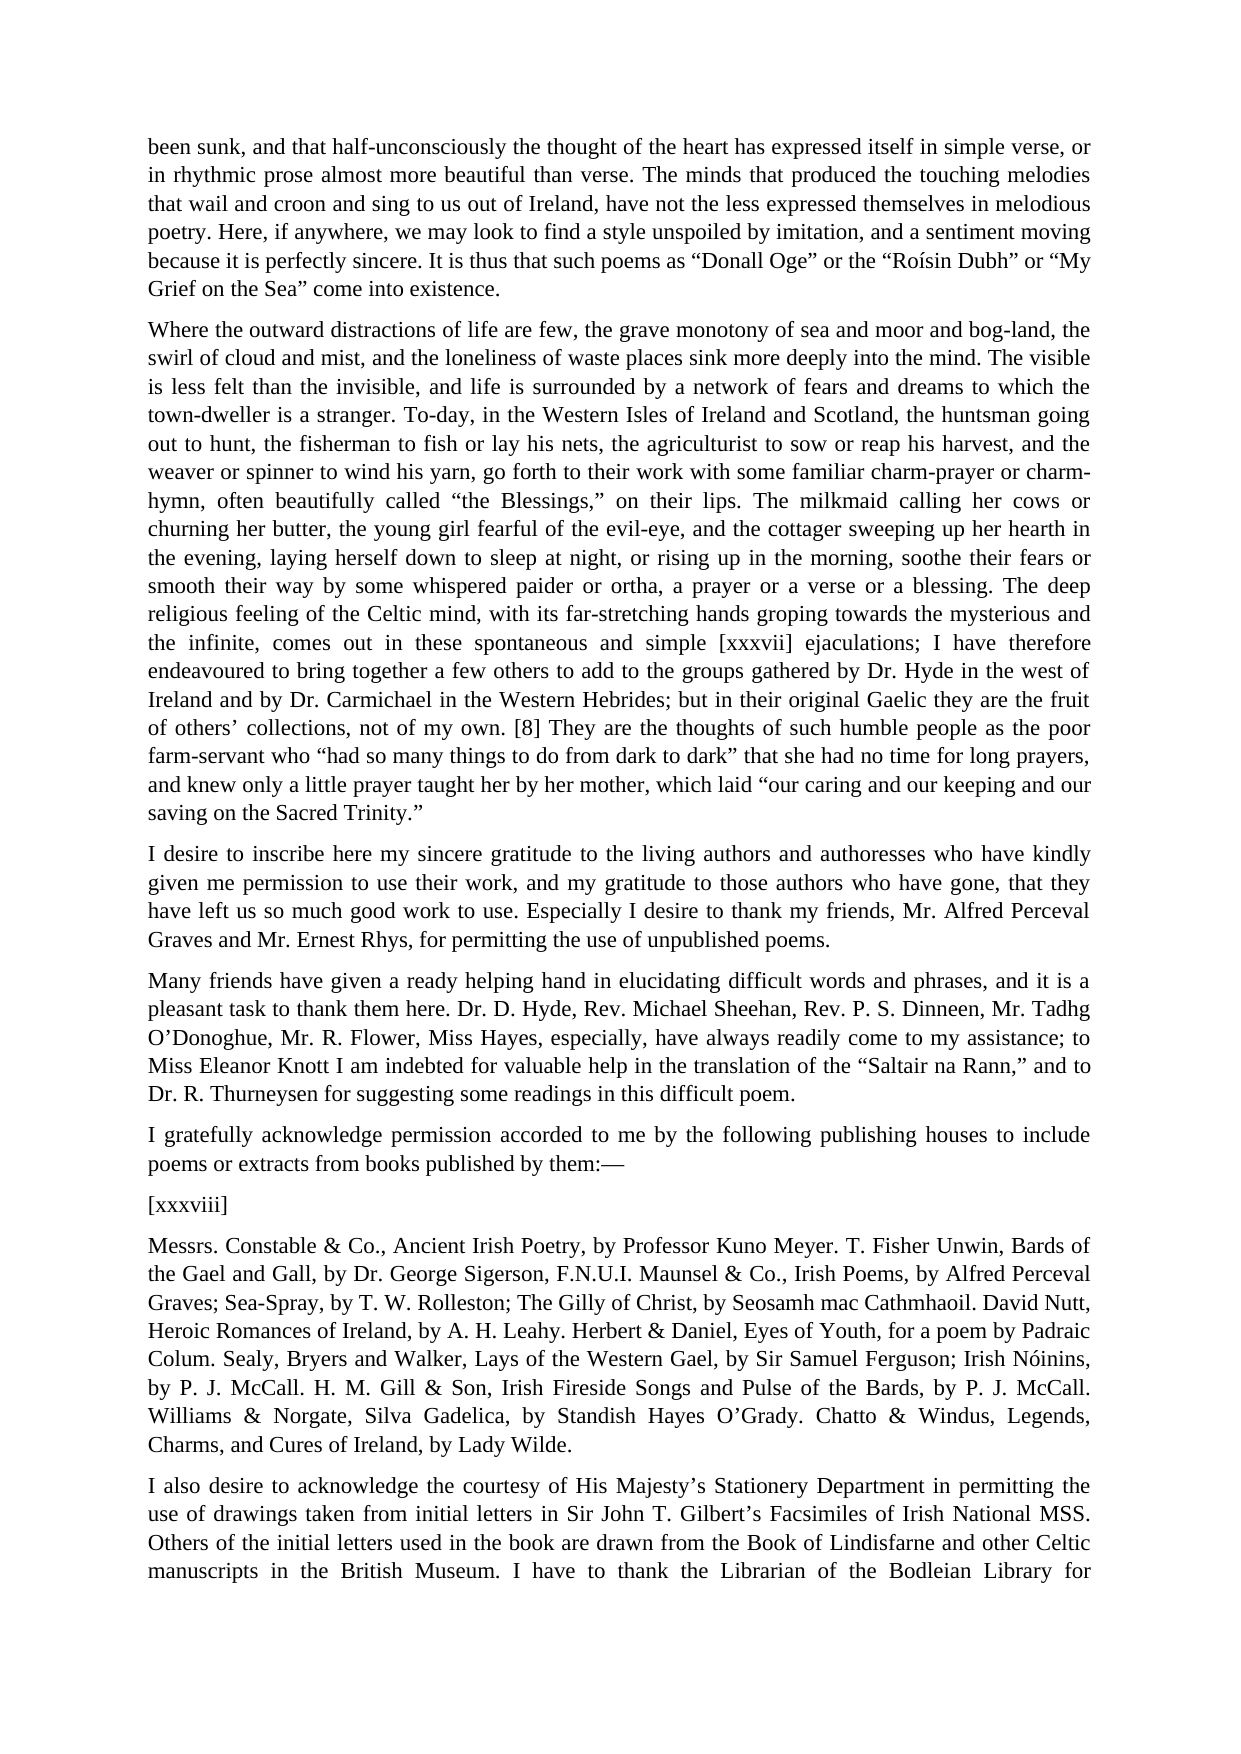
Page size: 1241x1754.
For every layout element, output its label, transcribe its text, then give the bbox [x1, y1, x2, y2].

text Where the outward distractions of life are few, the grave monotony of sea and moor and bog-land, the swirl of cloud and mist, and the loneliness of waste places sink more deeply into the mind. The visible is less felt than the invisible, and life is surrounded by a network of fears and dreams to which the town-dweller is a stranger. To-day, in the Western Isles of Ireland and Scotland, the huntsman going out to hunt, the fisherman to fish or lay his nets, the agriculturist to sow or reap his harvest, and the weaver or spinner to wind his yarn, go forth to their work with some familiar charm-prayer or charm-hymn, often beautifully called “the Blessings,” on their lips. The milkmaid calling her cows or churning her butter, the young girl fearful of the evil-eye, and the cottager sweeping up her hearth in the evening, laying herself down to sleep at night, or rising up in the morning, soothe their fears or smooth their way by some whispered paider or ortha, a prayer or a verse or a blessing. The deep religious feeling of the Celtic mind, with its far-stretching hands groping towards the mysterious and the infinite, comes out in these spontaneous and simple [xxxvii] ejaculations; I have therefore endeavoured to bring together a few others to add to the groups gathered by Dr. Hyde in the west of Ireland and by Dr. Carmichael in the Western Hebrides; but in their original Gaelic they are the fruit of others’ collections, not of my own. [8] They are the thoughts of such humble people as the poor farm-servant who “had so many things to do from dark to dark” that she had no time for long prayers, and knew only a little prayer taught her by her mother, which laid “our caring and our keeping and our saving on the Sacred Trinity.” [148, 316, 1092, 826]
text I gratefully acknowledge permission accorded to me by the following publishing houses to include poems or extracts from books published by them:— [148, 1121, 1092, 1176]
text Many friends have given a ready helping hand in elucidating difficult words and phrases, and it is a pleasant task to thank them here. Dr. D. Hyde, Rev. Michael Sheehan, Rev. P. S. Dinneen, Mr. Tadhg O’Donoghue, Mr. R. Flower, Miss Hayes, especially, have always readily come to my assistance; to Miss Eleanor Knott I am indebted for valuable help in the translation of the “Saltair na Rann,” and to Dr. R. Thurneysen for suggesting some readings in this difficult poem. [148, 967, 1092, 1107]
text [xxxviii] [148, 1191, 1092, 1217]
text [148, 1472, 1092, 1583]
text I desire to inscribe here my sincere gratitude to the living authors and authoresses who have kindly given me permission to use their work, and my gratitude to those authors who have gone, that they have left us so much good work to use. Especially I desire to thank my friends, Mr. Alfred Perceval Graves and Mr. Ernest Rhys, for permitting the use of unpublished poems. [148, 840, 1092, 952]
text Messrs. Constable & Co., Ancient Irish Poetry, by Professor Kuno Meyer. T. Fisher Unwin, Bards of the Gael and Gall, by Dr. George Sigerson, F.N.U.I. Maunsel & Co., Irish Poems, by Alfred Perceval Graves; Sea-Spray, by T. W. Rolleston; The Gilly of Christ, by Seosamh mac Cathmhaoil. David Nutt, Heroic Romances of Ireland, by A. H. Leahy. Herbert & Daniel, Eyes of Youth, for a poem by Padraic Colum. Sealy, Bryers and Walker, Lays of the Western Gael, by Sir Samuel Ferguson; Irish Nóinins, by P. J. McCall. H. M. Gill & Son, Irish Fireside Songs and Pulse of the Bards, by P. J. McCall. Williams & Norgate, Silva Gadelica, by Standish Hayes O’Grady. Chatto & Windus, Legends, Charms, and Cures of Ireland, by Lady Wilde. [148, 1232, 1092, 1457]
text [148, 133, 1092, 301]
